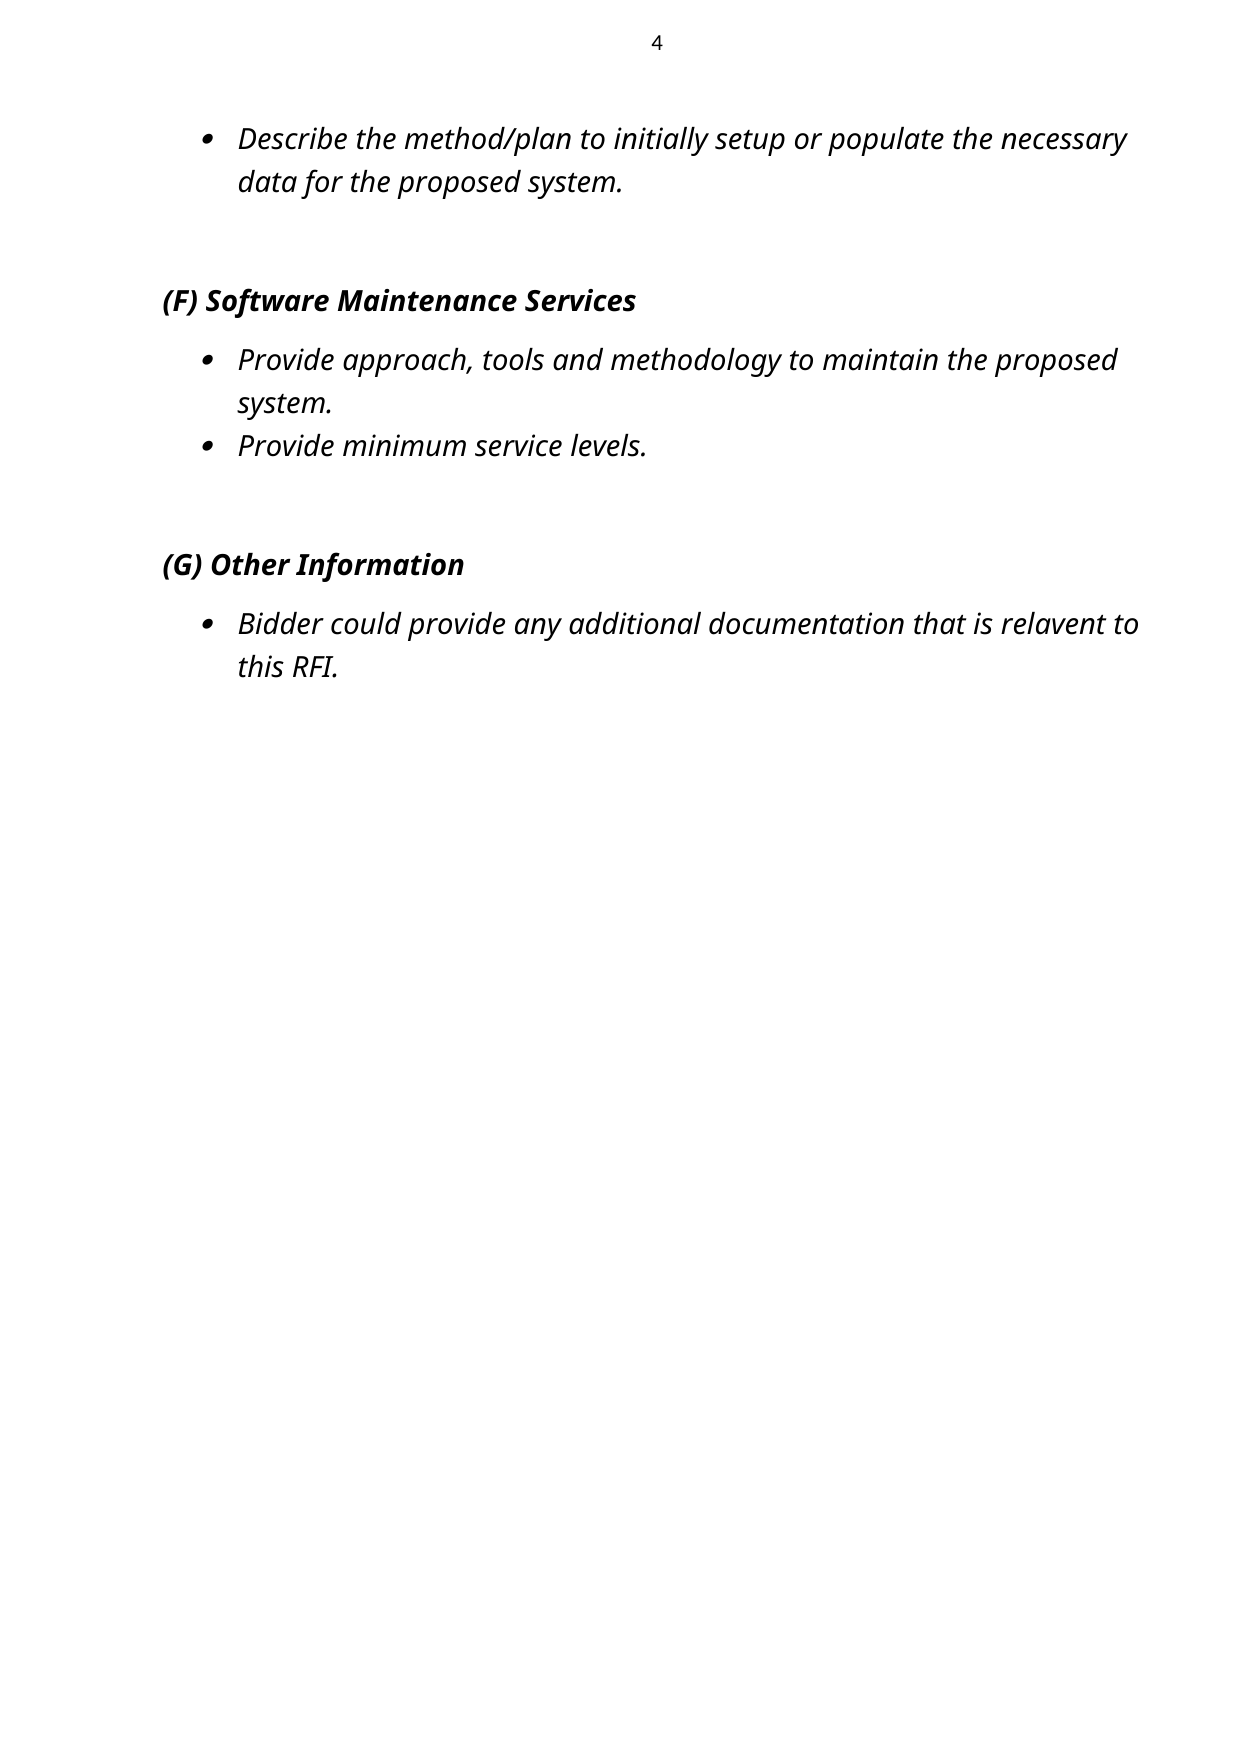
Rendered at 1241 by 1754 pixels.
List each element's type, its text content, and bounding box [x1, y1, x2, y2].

list Describe the method/plan to initially setup or populate the necessary data for the proposed system. [200, 118, 1152, 201]
text (F) Software Maintenance Services [162, 280, 1152, 319]
list Provide minimum service levels. [200, 425, 1152, 465]
text (G) Other Information [162, 544, 1152, 584]
list Provide approach, tools and methodology to maintain the proposed system. [200, 339, 1152, 422]
list Bidder could provide any additional documentation that is relavent to this RFI. [200, 603, 1152, 686]
